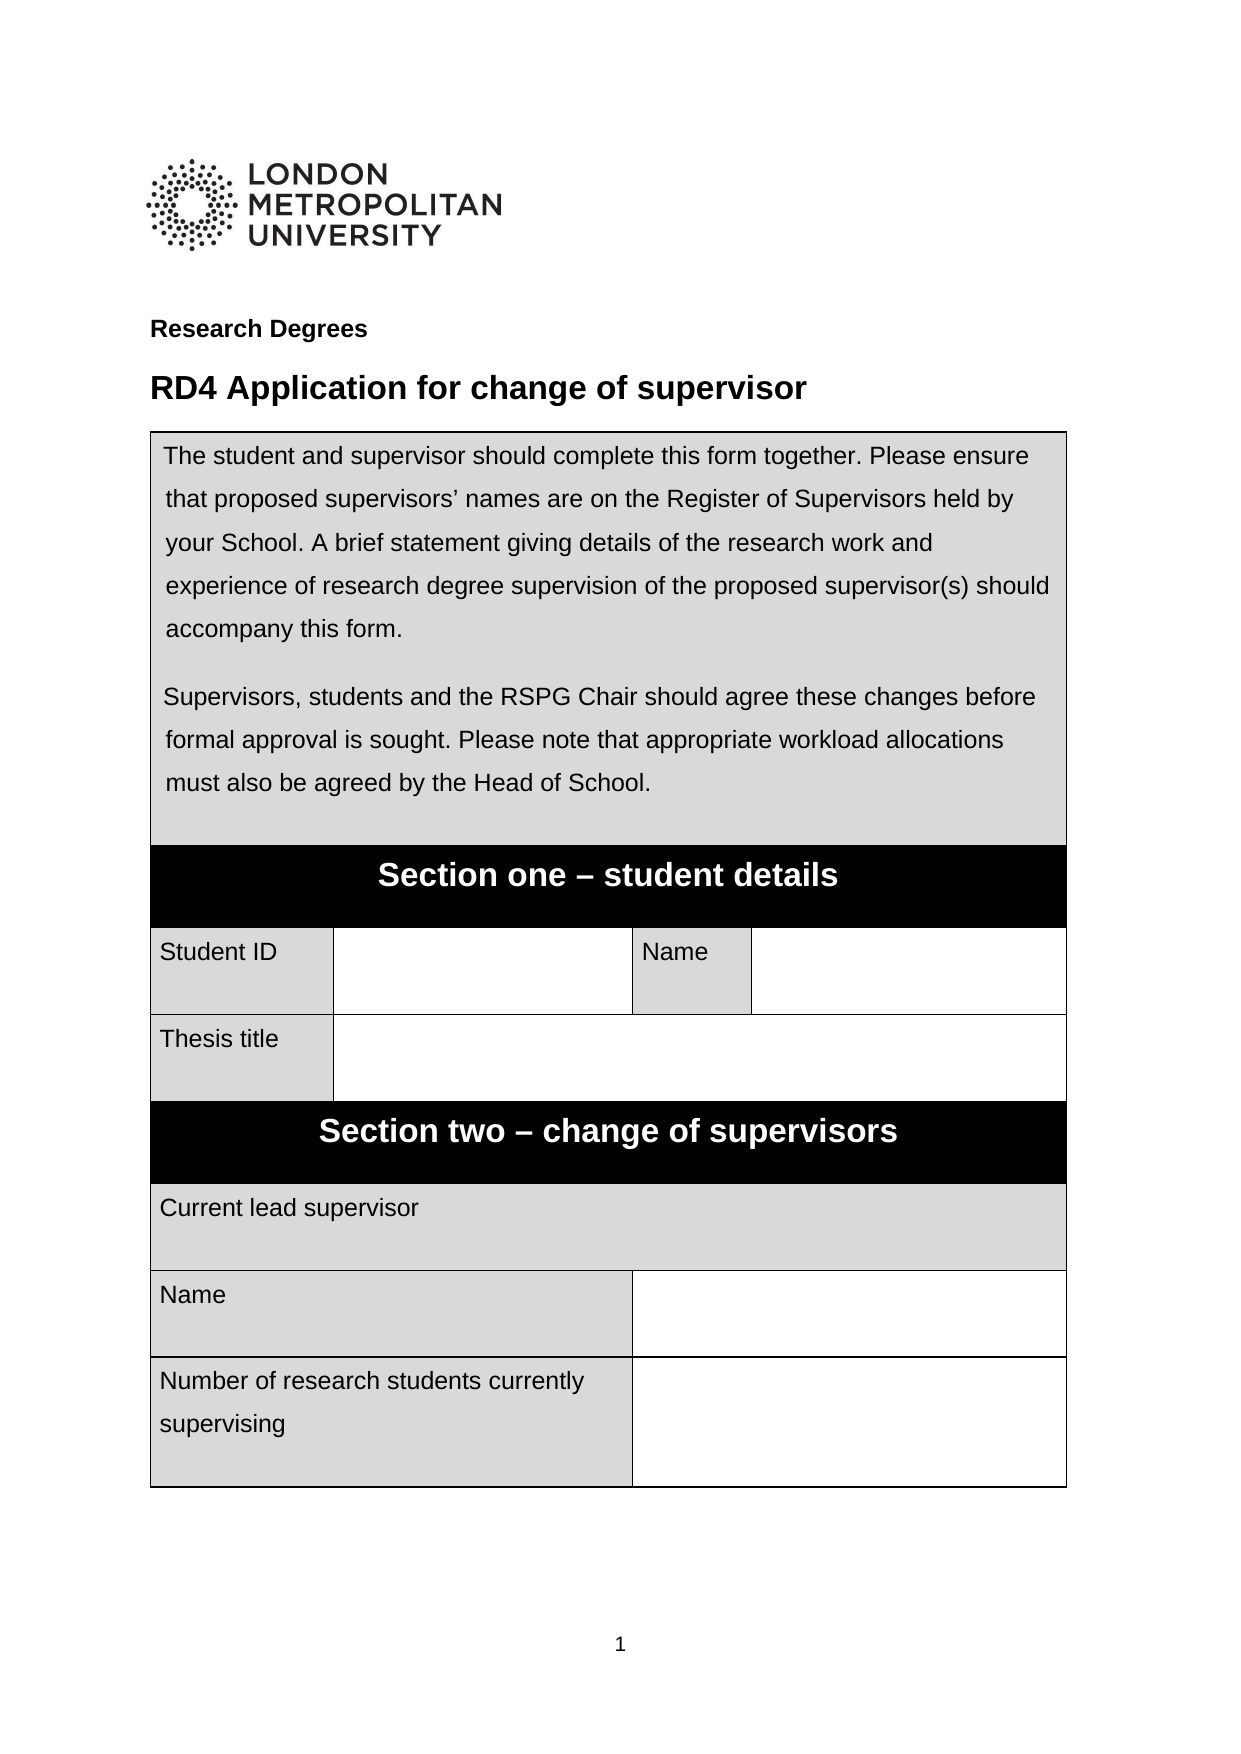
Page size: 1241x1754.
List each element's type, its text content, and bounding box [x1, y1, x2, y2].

subtitle Research Degrees [150, 314, 1090, 343]
table_cell Name [633, 928, 751, 1014]
table_header The student and supervisor should complete this form together. Please ensure that proposed supervisors’ names are on the Register of Supervisors held by your School. A brief statement giving details of the research work and experience of research degree supervision of the proposed supervisor(s) should accompany this form. Supervisors, students and the RSPG Chair should agree these changes before formal approval is sought. Please note that appropriate workload allocations must also be agreed by the Head of School. [151, 433, 1066, 845]
table_cell [633, 1271, 1066, 1356]
table_cell [334, 928, 632, 1014]
table_cell [752, 928, 1066, 1014]
table_cell Number of research students currently supervising [151, 1358, 632, 1486]
table_cell [633, 1358, 1066, 1486]
subtitle RD4 Application for change of supervisor [150, 368, 1090, 406]
table_cell Current lead supervisor [151, 1184, 1066, 1270]
table_cell Thesis title [151, 1015, 333, 1101]
table_cell Name [151, 1271, 632, 1356]
table_cell Student ID [151, 928, 333, 1014]
table_cell [334, 1015, 1066, 1101]
table_cell Section one – student details [151, 846, 1066, 927]
picture [146, 159, 501, 251]
table_cell Section two – change of supervisors [151, 1102, 1066, 1183]
